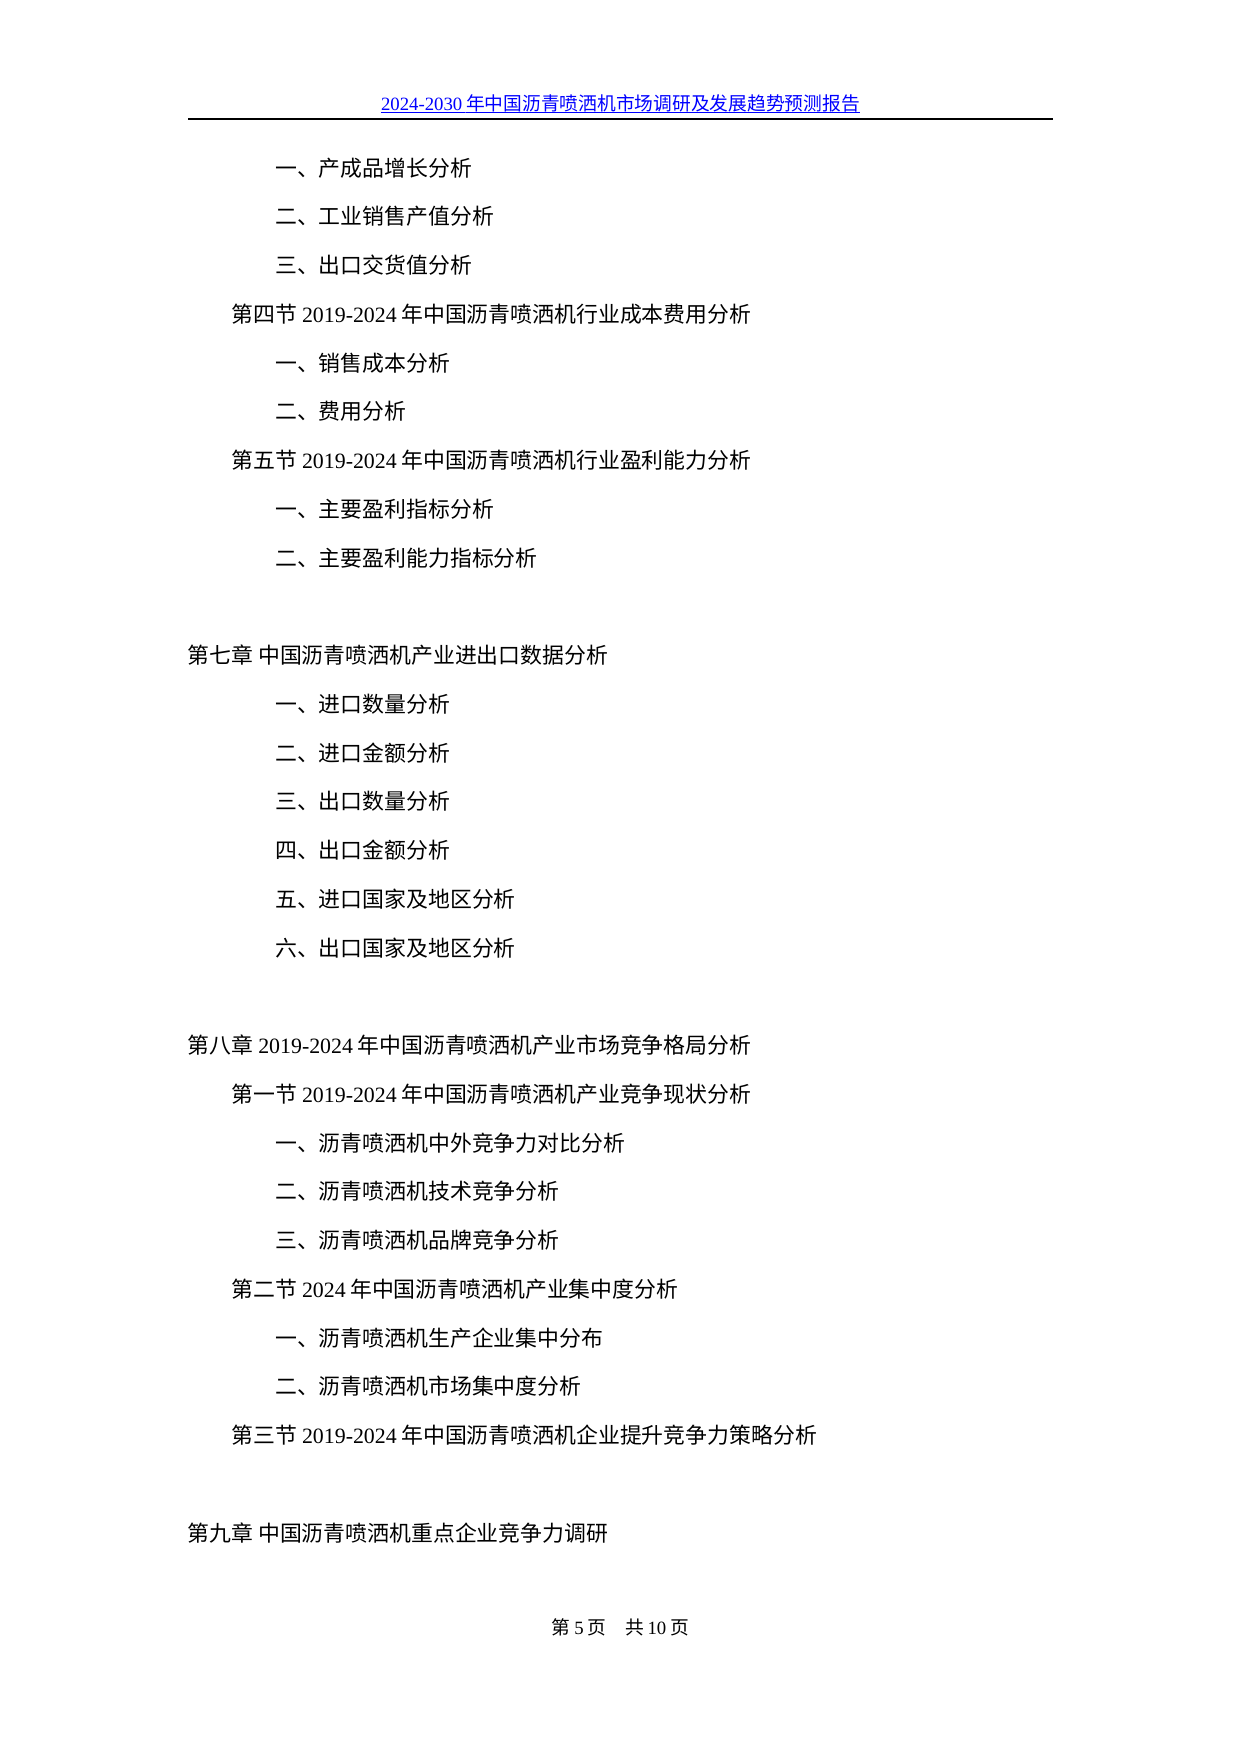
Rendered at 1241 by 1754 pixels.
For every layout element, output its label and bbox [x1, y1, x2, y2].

text [187, 150, 1053, 1548]
